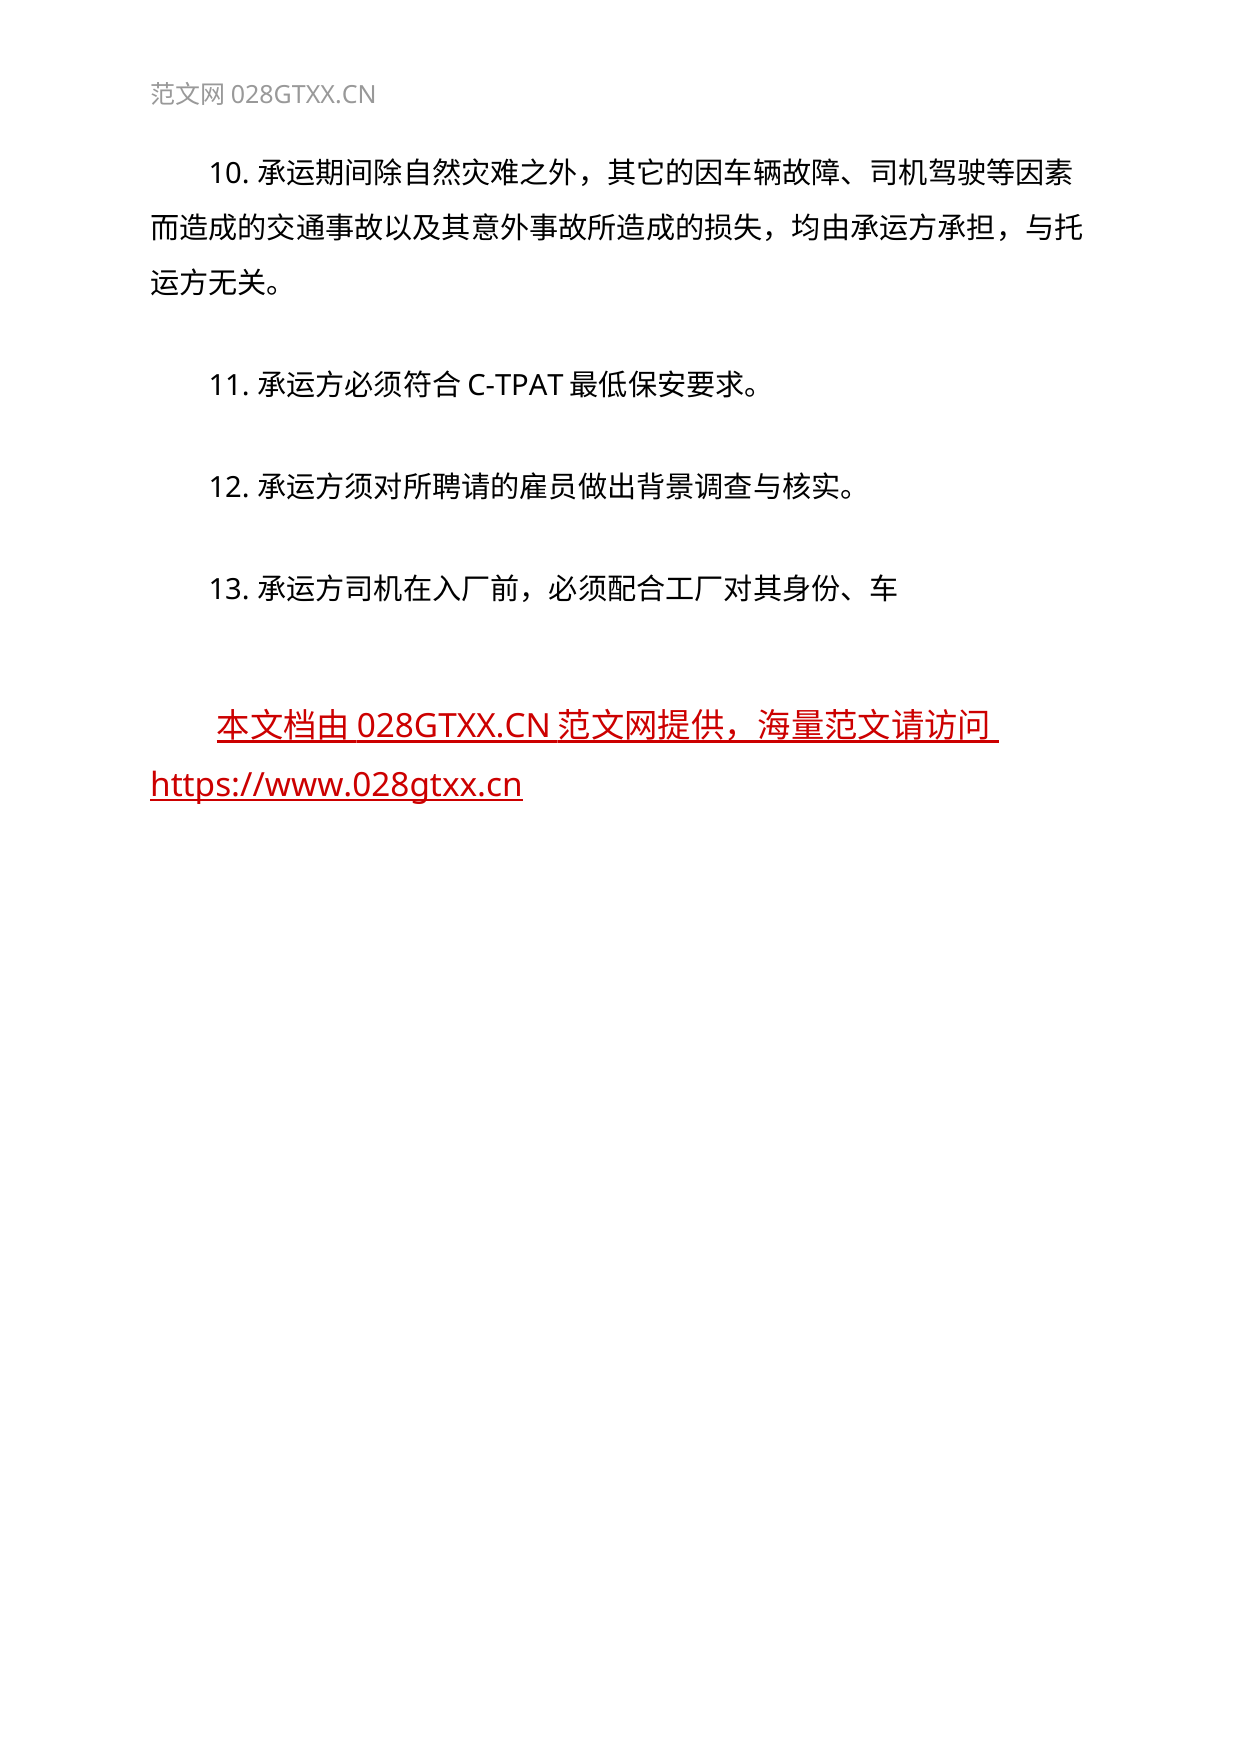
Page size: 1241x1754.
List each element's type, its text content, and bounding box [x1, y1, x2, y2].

text 13. 承运方司机在入厂前，必须配合工厂对其身份、车 [150, 566, 1090, 608]
text 12. 承运方须对所聘请的雇员做出背景调查与核实。 [150, 464, 1090, 506]
text 本文档由028GTXX.CN范文网提供，海量范文请访问 https://www.028gtxx.cn [150, 699, 1090, 806]
text 10. 承运期间除自然灾难之外，其它的因车辆故障、司机驾驶等因素而造成的交通事故以及其意外事故所造成的损失，均由承运方承担，与托运方无关。 [150, 150, 1090, 302]
text 11. 承运方必须符合C-TPAT最低保安要求。 [150, 362, 1090, 404]
